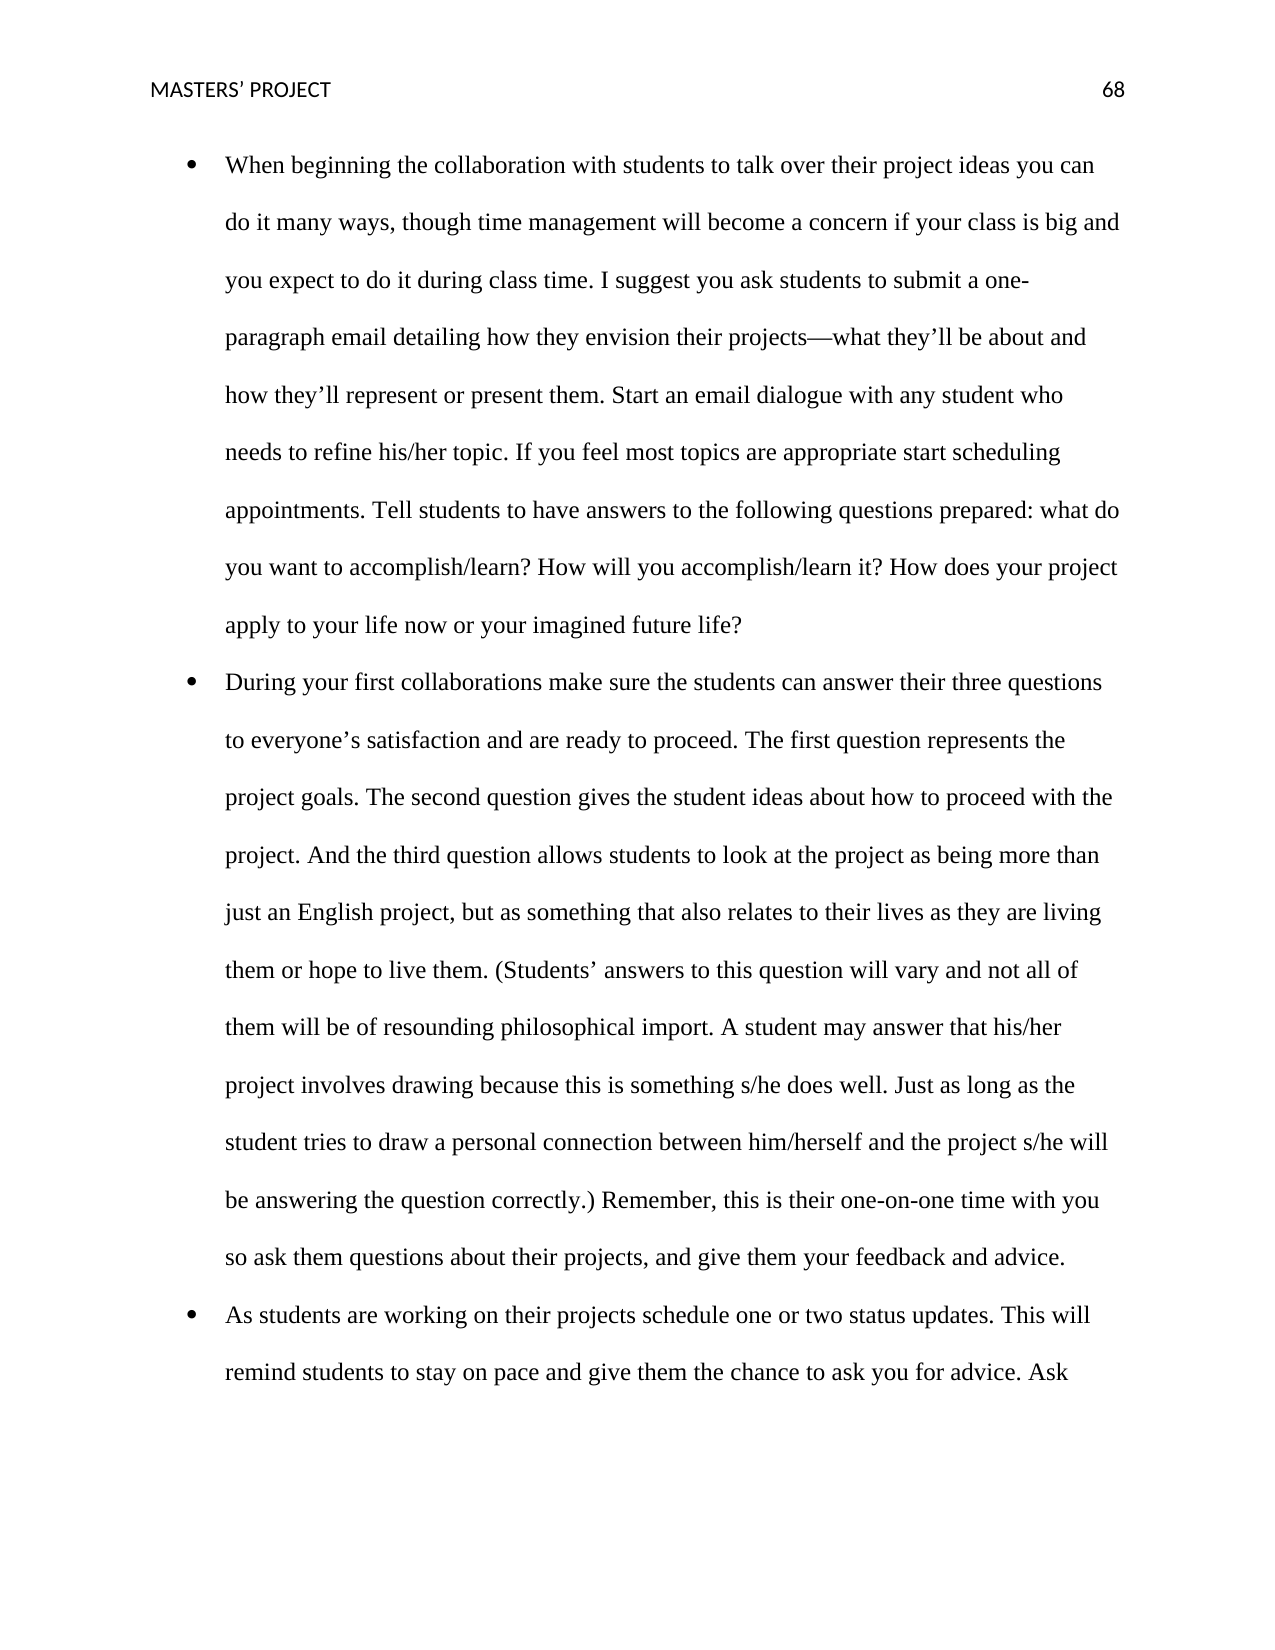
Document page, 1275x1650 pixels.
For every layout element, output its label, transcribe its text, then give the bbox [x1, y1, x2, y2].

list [187, 1300, 1125, 1386]
list When beginning the collaboration with students to talk over their project ideas you can do it many ways, though time management will become a concern if your class is big and you expect to do it during class time. I suggest you ask students to submit a one-paragraph email detailing how they envision their projects—what they’ll be about and how they’ll represent or present them. Start an email dialogue with any student who needs to refine his/her topic. If you feel most topics are appropriate start scheduling appointments. Tell students to have answers to the following questions prepared: what do you want to accomplish/learn? How will you accomplish/learn it? How does your project apply to your life now or your imagined future life? [187, 150, 1125, 639]
list During your first collaborations make sure the students can answer their three questions to everyone’s satisfaction and are ready to proceed. The first question represents the project goals. The second question gives the student ideas about how to proceed with the project. And the third question allows students to look at the project as being more than just an English project, but as something that also relates to their lives as they are living them or hope to live them. (Students’ answers to this question will vary and not all of them will be of resounding philosophical import. A student may answer that his/her project involves drawing because this is something s/he does well. Just as long as the student tries to draw a personal connection between him/herself and the project s/he will be answering the question correctly.) Remember, this is their one-on-one time with you so ask them questions about their projects, and give them your feedback and advice. [187, 667, 1125, 1271]
